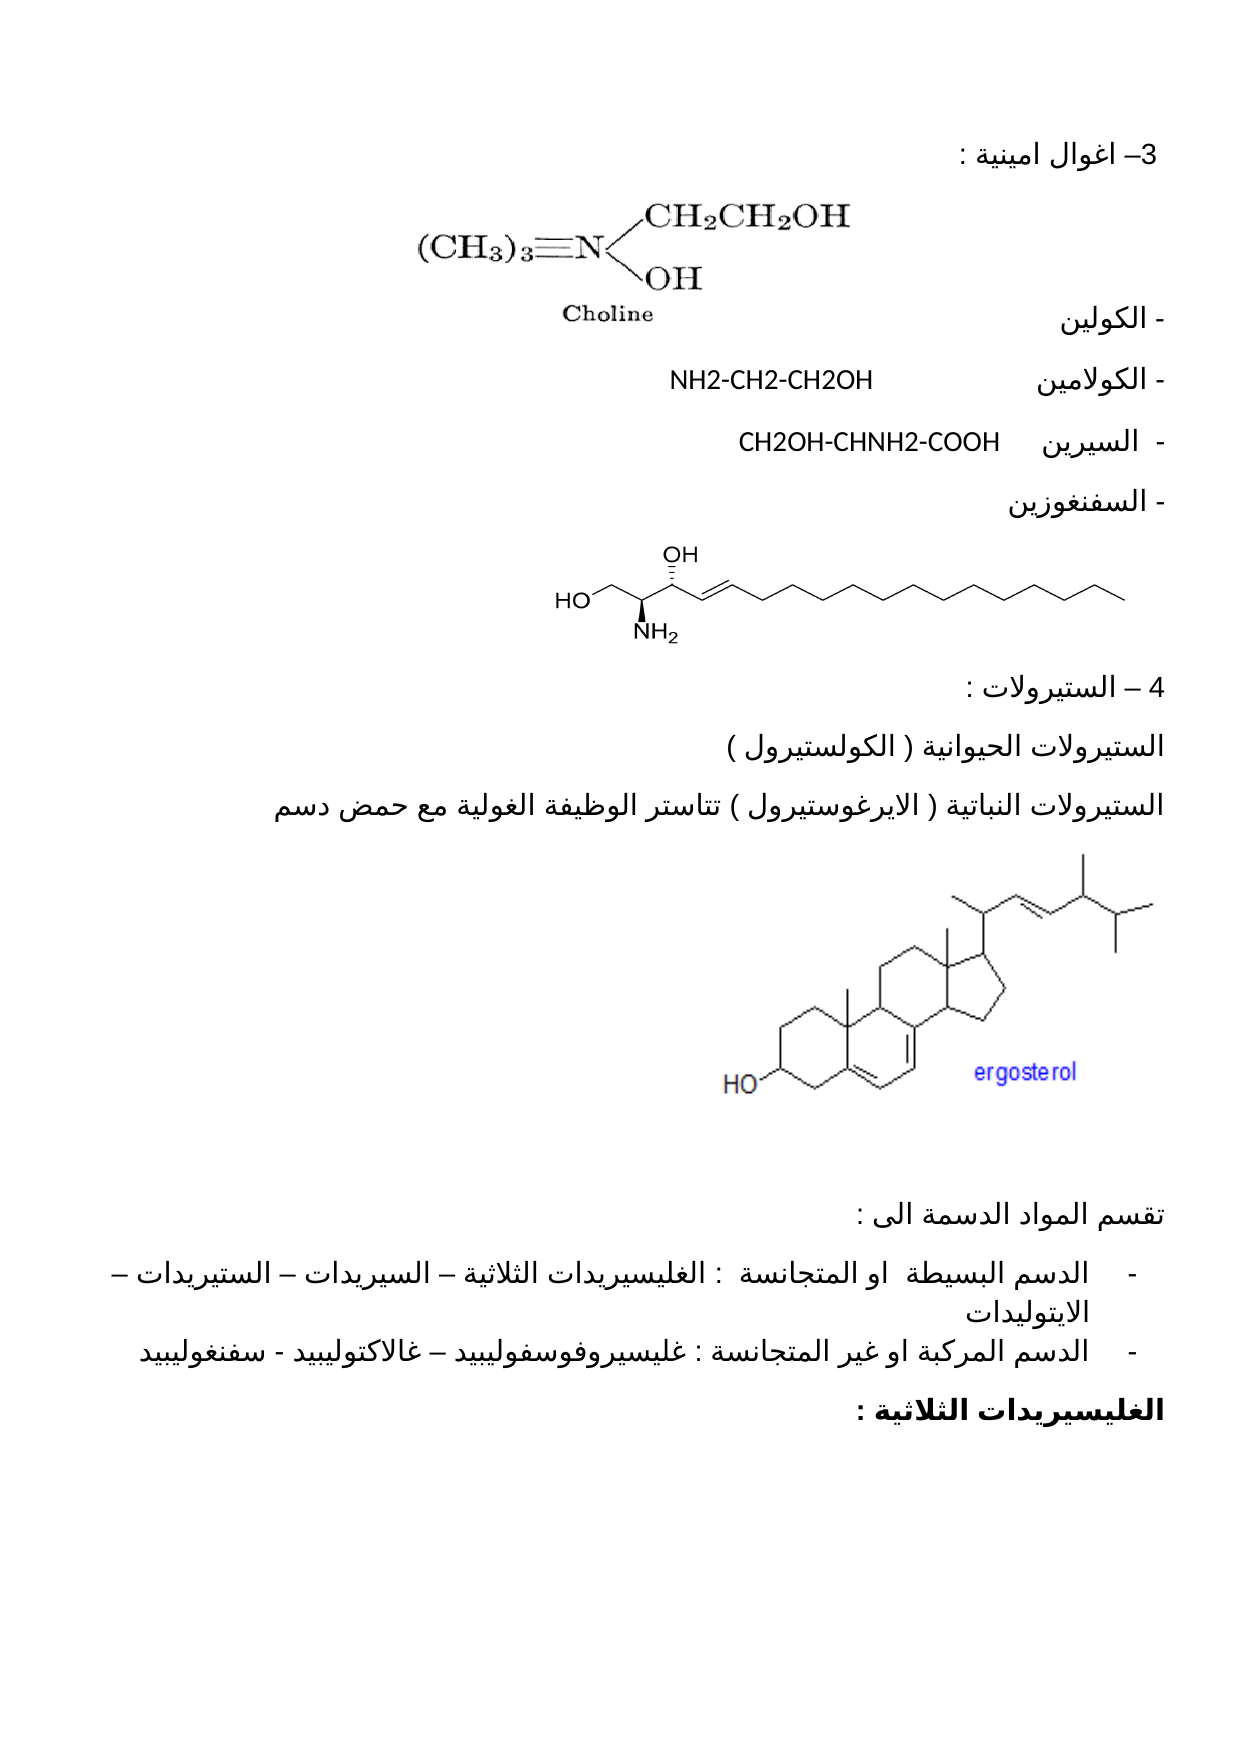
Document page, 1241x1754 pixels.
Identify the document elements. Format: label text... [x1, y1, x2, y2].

text الغليسيريدات الثلاثية : [75, 1393, 1165, 1426]
text الستيرولات الحيوانية ( الكولستيرول ) [75, 729, 1165, 763]
text الستيرولات النباتية ( الايرغوستيرول ) تتاستر الوظيفة الغولية مع حمض دسم [75, 788, 1165, 822]
text - الكولامين NH2-CH2-CH2OH [75, 361, 1165, 397]
picture [414, 196, 865, 329]
text 4 – الستيرولات : [75, 670, 1165, 703]
picture [546, 543, 1133, 644]
text - السيرين CH2OH-CHNH2-COOH [75, 423, 1165, 458]
picture [712, 847, 1166, 1111]
list الدسم البسيطة او المتجانسة : الغليسيريدات الثلاثية – السيريدات – الستيريدات – الايتوليدات [75, 1256, 1128, 1328]
text 3– اغوال امينية : [75, 137, 1165, 170]
text تقسم المواد الدسمة الى : [75, 1197, 1165, 1231]
text - السفنغوزين [75, 484, 1165, 518]
list الدسم المركبة او غير المتجانسة : غليسيروفوسفوليبيد – غالاكتوليبيد - سفنغوليبيد [75, 1333, 1128, 1367]
